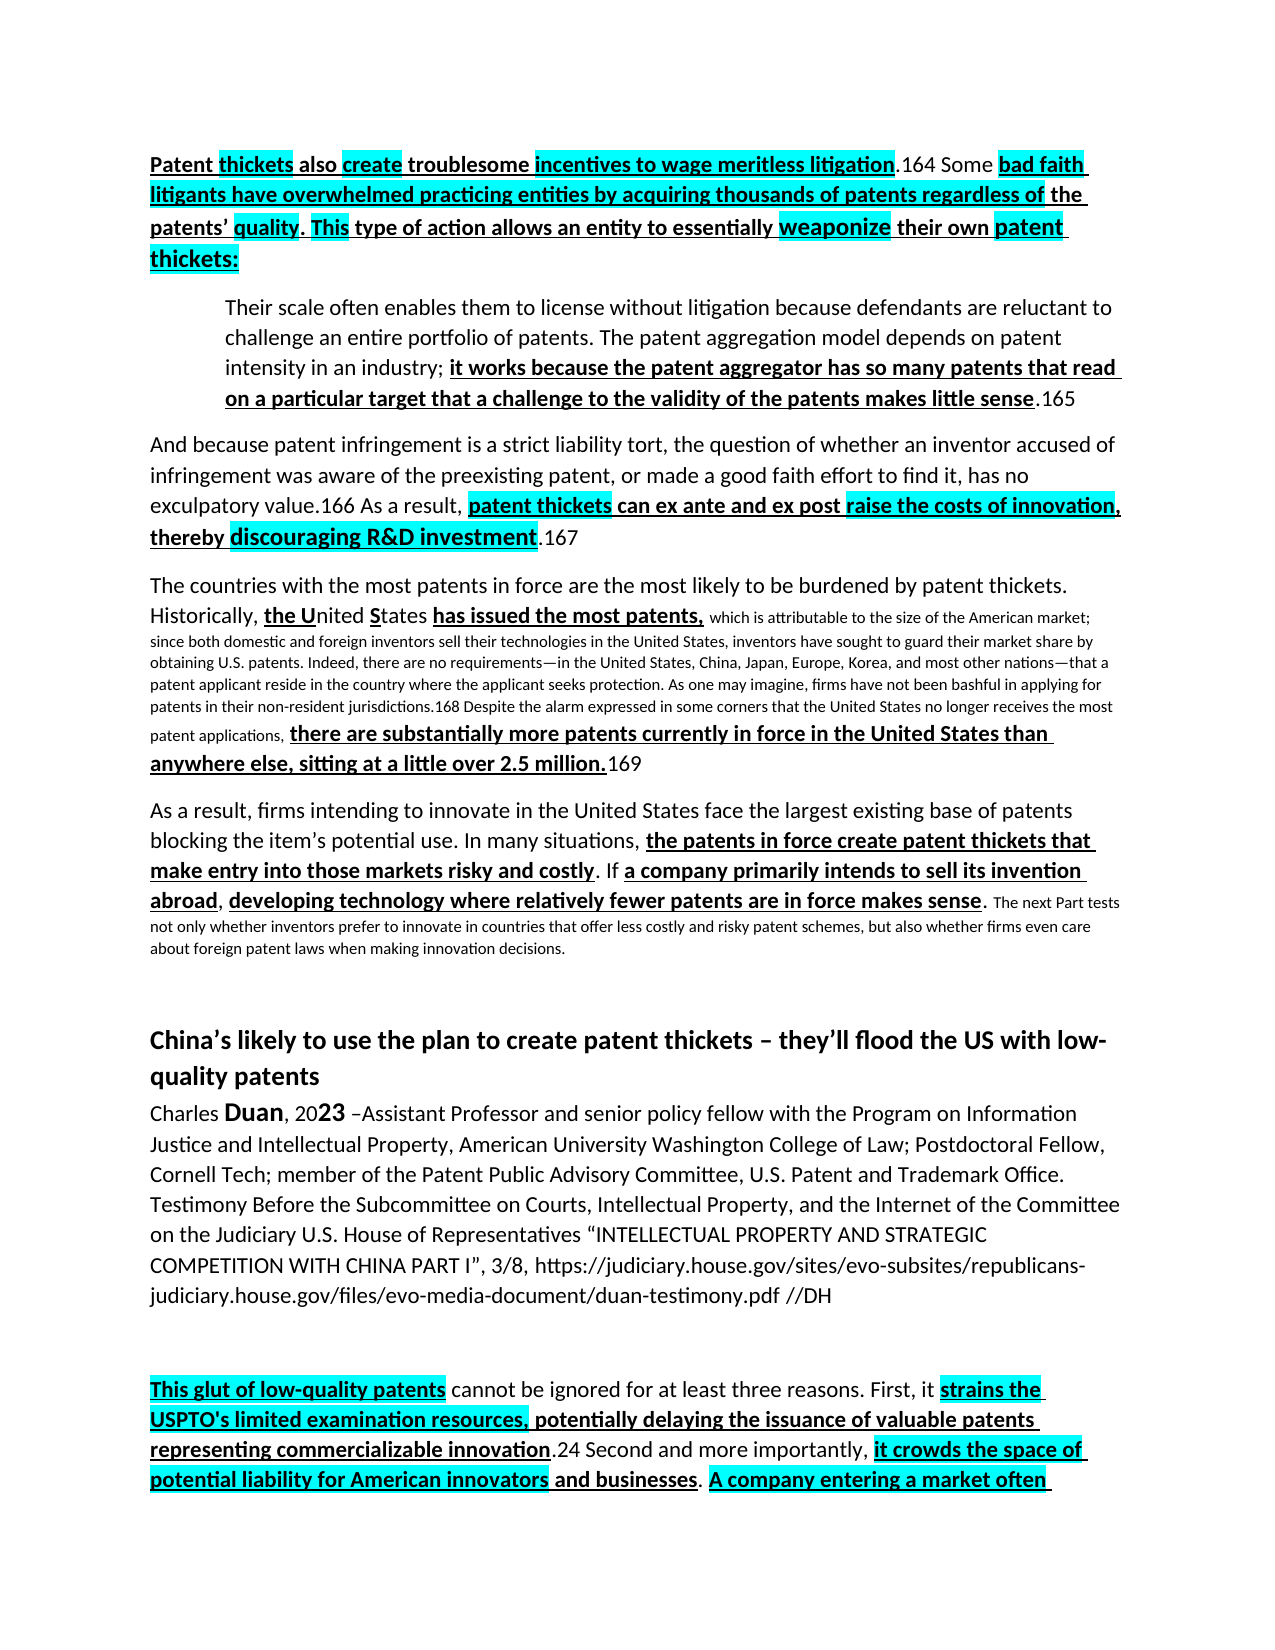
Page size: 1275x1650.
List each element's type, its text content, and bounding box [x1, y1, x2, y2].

text As a result, firms intending to innovate in the United States face the largest existing base of patents blocking the item’s potential use. In many situations, the patents in force create patent thickets that make entry into those markets risky and costly. If a company primarily intends to sell its invention abroad, developing technology where relatively fewer patents are in force makes sense. The next Part tests not only whether inventors prefer to innovate in countries that offer less costly and risky patent schemes, but also whether firms even care about foreign patent laws when making innovation decisions. [150, 796, 1125, 958]
subtitle China’s likely to use the plan to create patent thickets – they’ll flood the US with low-quality patents [150, 1023, 1125, 1092]
text The countries with the most patents in force are the most likely to be burdened by patent thickets. Historically, the United States has issued the most patents, which is attributable to the size of the American market; since both domestic and foreign inventors sell their technologies in the United States, inventors have sought to guard their market share by obtaining U.S. patents. Indeed, there are no requirements—in the United States, China, Japan, Europe, Korea, and most other nations—that a patent applicant reside in the country where the applicant seeks protection. As one may imagine, firms have not been bashful in applying for patents in their non-resident jurisdictions.168 Despite the alarm expressed in some corners that the United States no longer receives the most patent applications, there are substantially more patents currently in force in the United States than anywhere else, sitting at a little over 2.5 million.169 [150, 571, 1125, 777]
text And because patent infringement is a strict liability tort, the question of whether an inventor accused of infringement was aware of the preexisting patent, or made a good faith effort to find it, has no exculpatory value.166 As a result, patent thickets can ex ante and ex post raise the costs of innovation, thereby discouraging R&D investment.167 [150, 431, 1125, 552]
text Charles Duan, 2023 –Assistant Professor and senior policy fellow with the Program on Information Justice and Intellectual Property, American University Washington College of Law; Postdoctoral Fellow, Cornell Tech; member of the Patent Public Advisory Committee, U.S. Patent and Trademark Office. Testimony Before the Subcommittee on Courts, Intellectual Property, and the Internet of the Committee on the Judiciary U.S. House of Representatives “INTELLECTUAL PROPERTY AND STRATEGIC COMPETITION WITH CHINA PART I”, 3/8, https://judiciary.house.gov/sites/evo-subsites/republicans-judiciary.house.gov/files/evo-media-document/duan-testimony.pdf //DH [150, 1095, 1125, 1309]
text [150, 1375, 1125, 1493]
text Patent thickets also create troublesome incentives to wage meritless litigation.164 Some bad faith litigants have overwhelmed practicing entities by acquiring thousands of patents regardless of the patents’ quality. This type of action allows an entity to essentially weaponize their own patent thickets: [150, 150, 1125, 274]
text Their scale often enables them to license without litigation because defendants are reluctant to challenge an entire portfolio of patents. The patent aggregation model depends on patent intensity in an industry; it works because the patent aggregator has so many patents that read on a particular target that a challenge to the validity of the patents makes little sense.165 [225, 293, 1125, 412]
